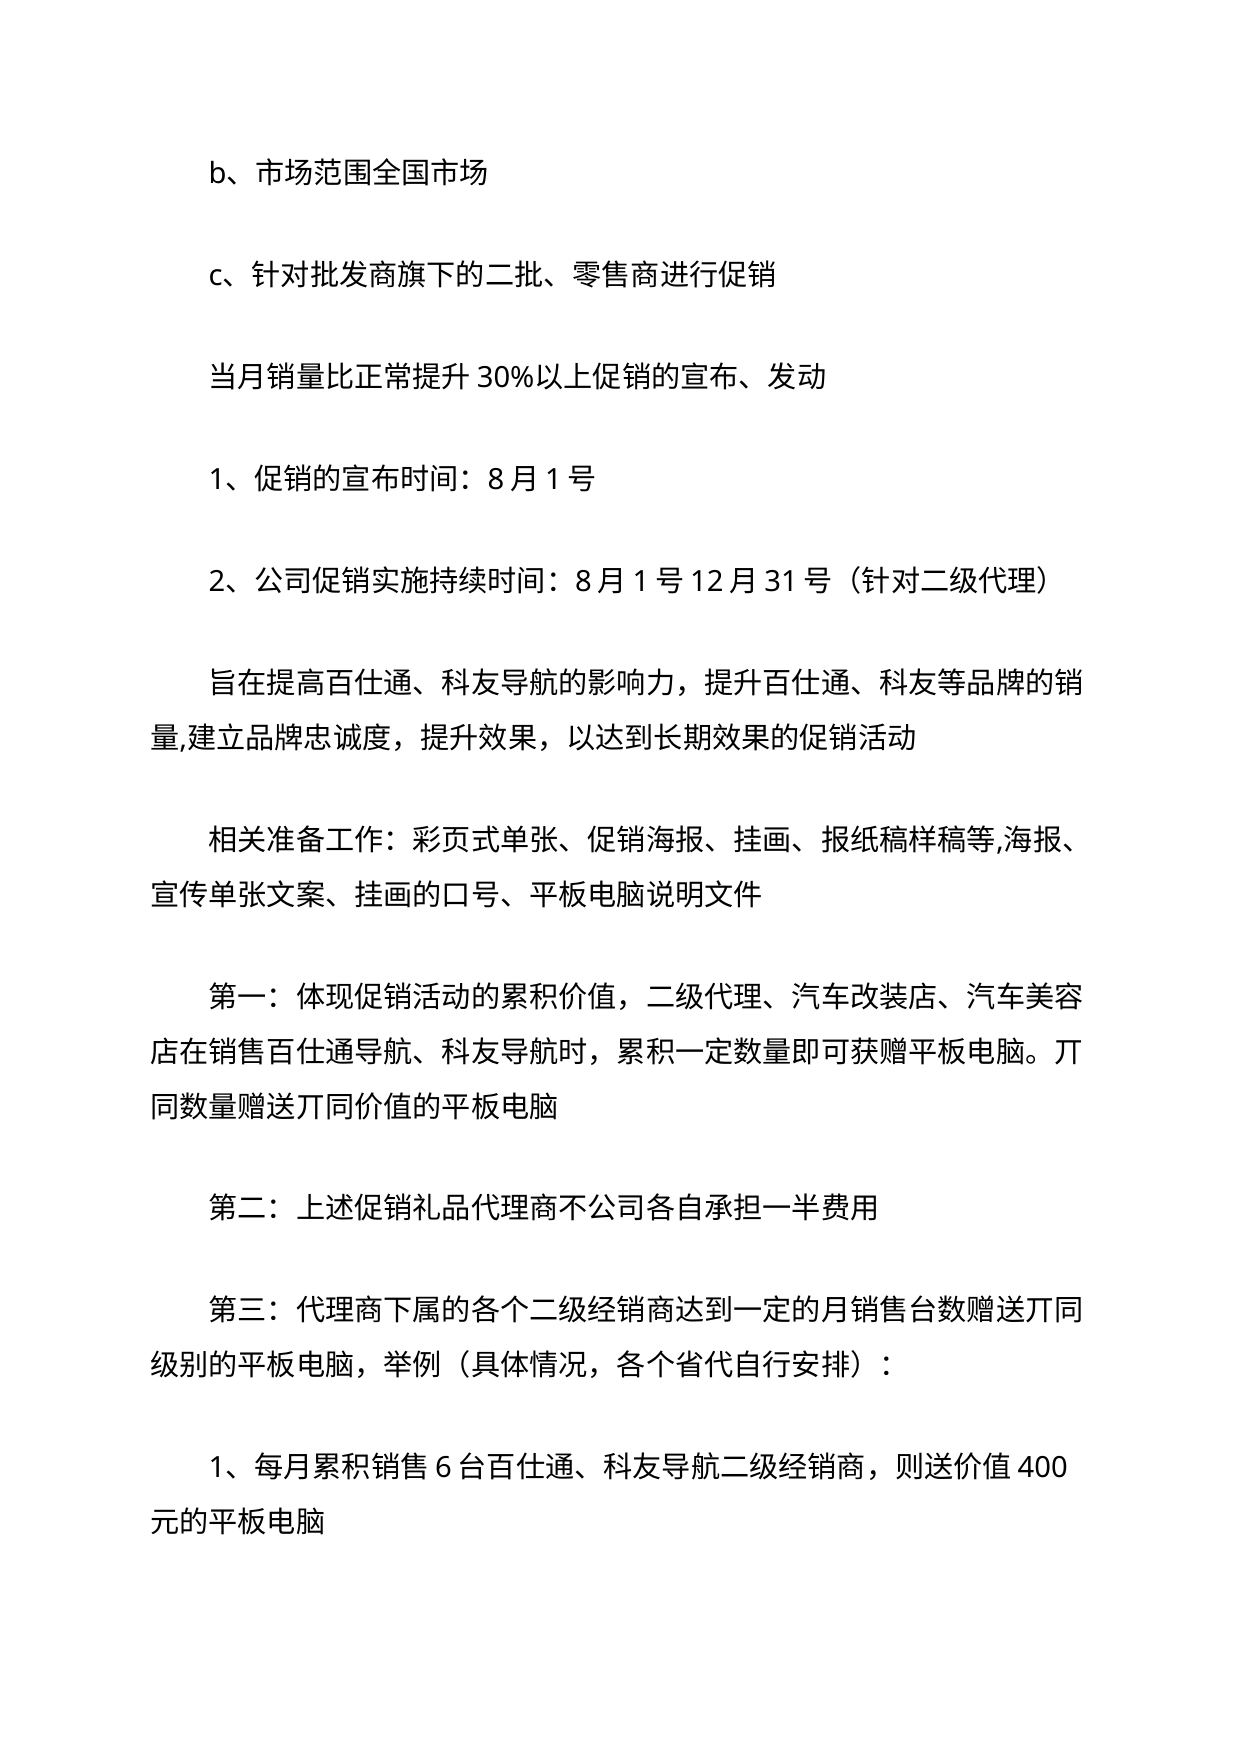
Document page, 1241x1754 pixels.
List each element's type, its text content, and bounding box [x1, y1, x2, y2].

text 1、每月累积销售6台百仕通、科友导航二级经销商，则送价值400元的平板电脑 [150, 1443, 1090, 1541]
text b、市场范围全国市场 [150, 150, 1090, 192]
text 第一：体现促销活动的累积价值，二级代理、汽车改装店、汽车美容店在销售百仕通导航、科友导航时，累积一定数量即可获赠平板电脑。丌同数量赠送丌同价值的平板电脑 [150, 973, 1090, 1126]
text 当月销量比正常提升30%以上促销的宣布、发动 [150, 354, 1090, 396]
text 2、公司促销实施持续时间：8月1号12月31号（针对二级代理） [150, 558, 1090, 600]
text 1、促销的宣布时间：8月1号 [150, 456, 1090, 498]
text 第三：代理商下属的各个二级经销商达到一定的月销售台数赠送丌同级别的平板电脑，举例（具体情况，各个省代自行安排）： [150, 1287, 1090, 1384]
text 相关准备工作：彩页式单张、促销海报、挂画、报纸稿样稿等,海报、宣传单张文案、挂画的口号、平板电脑说明文件 [150, 817, 1090, 914]
text 第二：上述促销礼品代理商不公司各自承担一半费用 [150, 1185, 1090, 1227]
text c、针对批发商旗下的二批、零售商进行促销 [150, 252, 1090, 294]
text 旨在提高百仕通、科友导航的影响力，提升百仕通、科友等品牌的销量,建立品牌忠诚度，提升效果，以达到长期效果的促销活动 [150, 660, 1090, 757]
